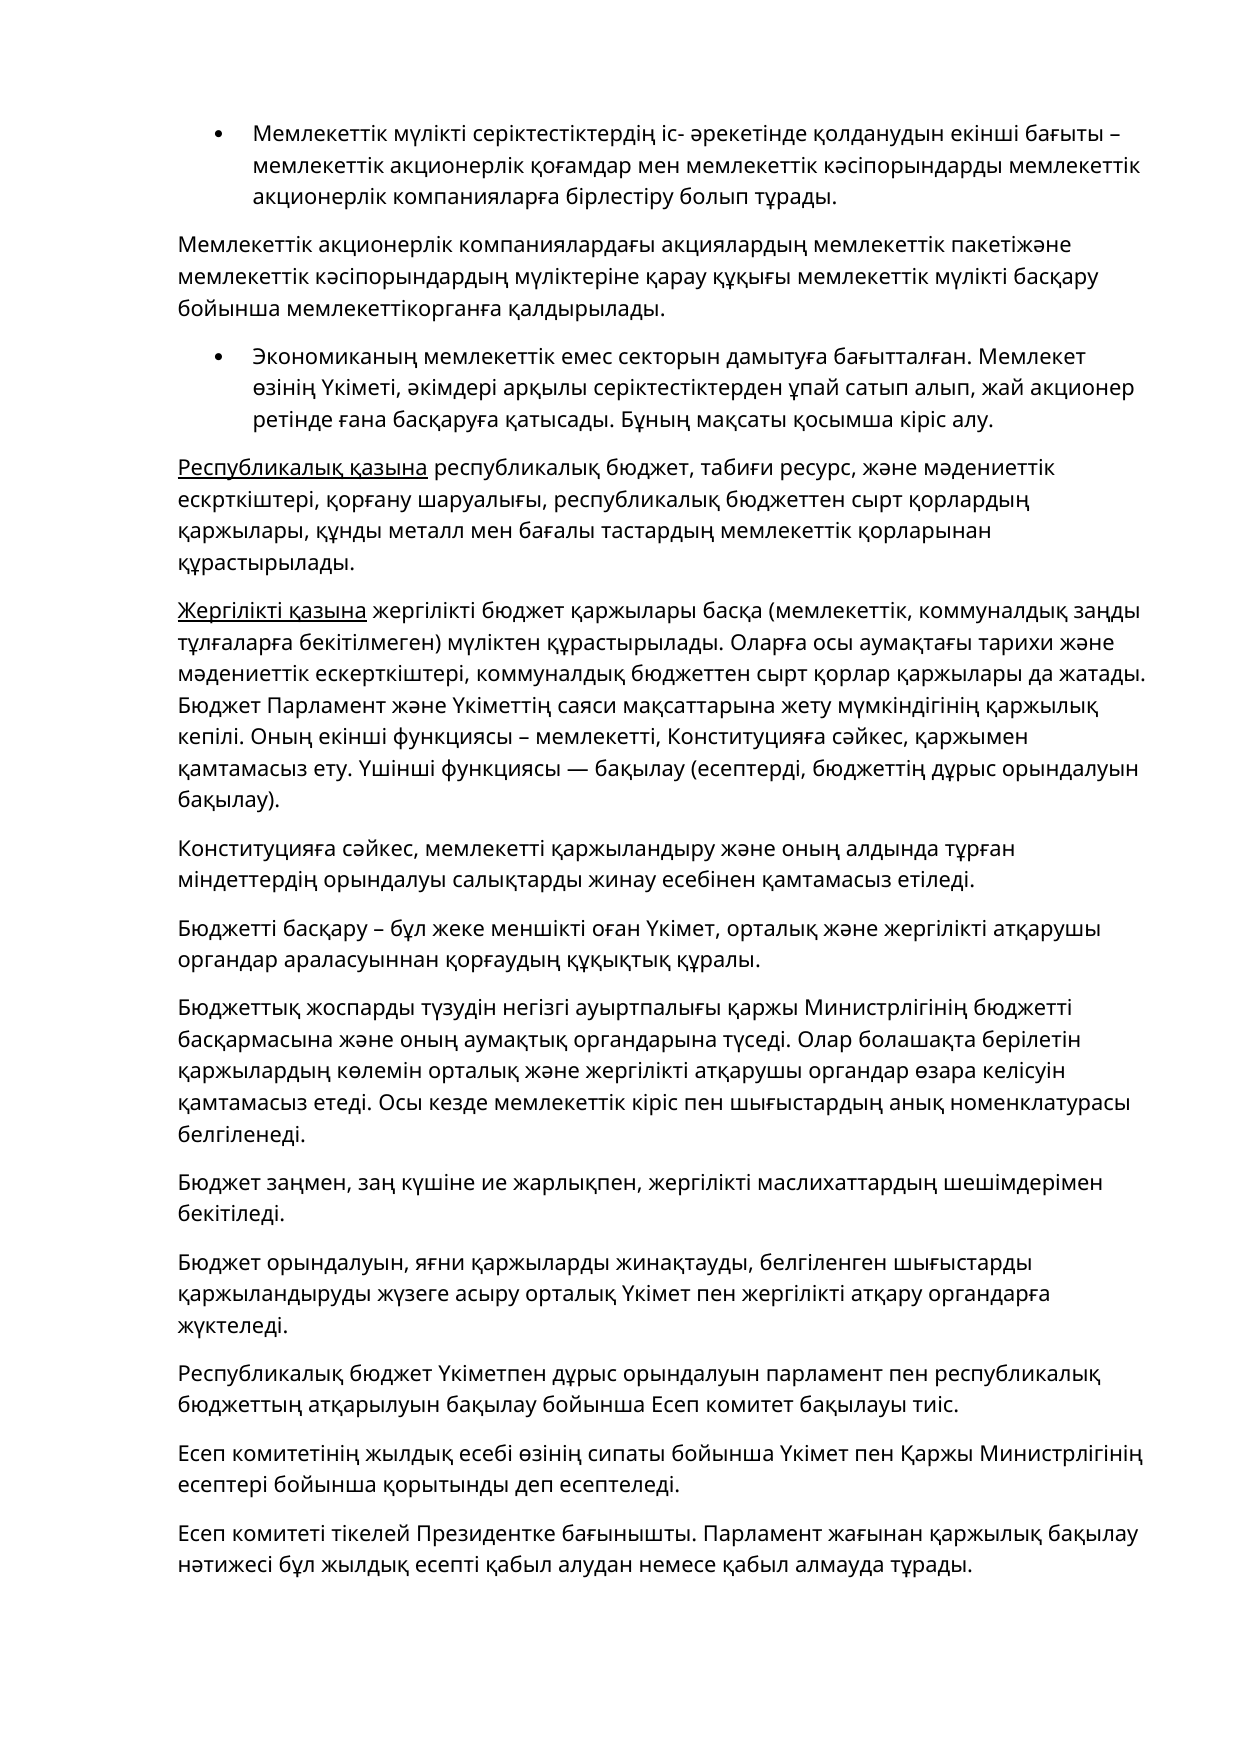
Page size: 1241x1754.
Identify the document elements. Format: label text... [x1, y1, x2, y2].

list Мемлекеттік мүлікті серіктестіктердің іс- әрекетінде қолданудын екінші бағыты – мемлекеттік акционерлік қоғамдар мен мемлекеттік кәсіпорындарды мемлекеттік акционерлік компанияларға бірлестіру болып тұрады. [215, 118, 1152, 211]
text Есеп комитеті тікелей Президентке бағынышты. Парламент жағынан қаржылық бақылау нәтижесі бұл жылдық есепті қабыл алудан немесе қабыл алмауда тұрады. [177, 1517, 1152, 1579]
text Конституцияға сәйкес, мемлекетті қаржыландыру және оның алдында тұрған міндеттердің орындалуы салықтарды жинау есебінен қамтамасыз етіледі. [177, 833, 1152, 894]
text Республикалық қазына республикалық бюджет, табиғи ресурс, және мәдениеттік ескрткіштері, қорғану шаруалығы, республикалық бюджеттен сырт қорлардың қаржылары, құнды металл мен бағалы тастардың мемлекеттік қорларынан құрастырылады. [177, 452, 1152, 577]
text Мемлекеттік акционерлік компаниялардағы акциялардың мемлекеттік пакетіжәне мемлекеттік кәсіпорындардың мүліктеріне қарау құқығы мемлекеттік мүлікті басқару бойынша мемлекеттікорганға қалдырылады. [177, 229, 1152, 322]
text Бюджет заңмен, заң күшіне ие жарлықпен, жергілікті маслихаттардың шешімдерімен бекітіледі. [177, 1167, 1152, 1228]
text Бюджеттық жоспарды түзудін негізгі ауыртпалығы қаржы Министрлігінің бюджетті басқармасына және оның аумақтық органдарына түседі. Олар болашақта берілетін қаржылардың көлемін орталық және жергілікті атқарушы органдар өзара келісуін қамтамасыз етеді. Осы кезде мемлекеттік кіріс пен шығыстардың анық номенклатурасы белгіленеді. [177, 992, 1152, 1148]
text Есеп комитетінің жылдық есебі өзінің сипаты бойынша Үкімет пен Қаржы Министрлігінің есептері бойынша қорытынды деп есептеледі. [177, 1438, 1152, 1499]
list Экономиканың мемлекеттік емес секторын дамытуға бағытталған. Мемлекет өзінің Үкіметі, әкімдері арқылы серіктестіктерден ұпай сатып алып, жай акционер ретінде ғана басқаруға қатысады. Бұның мақсаты қосымша кіріс алу. [215, 341, 1152, 434]
text Жергілікті қазына жергілікті бюджет қаржылары басқа (мемлекеттік, коммуналдық заңды тұлғаларға бекітілмеген) мүліктен құрастырылады. Оларға осы аумақтағы тарихи және мәдениеттік ескерткіштері, коммуналдық бюджеттен сырт қорлар қаржылары да жатады. Бюджет Парламент және Үкіметтің саяси мақсаттарына жету мүмкіндігінің қаржылық кепілі. Оның екінші функциясы – мемлекетті, Конституцияға сәйкес, қаржымен қамтамасыз ету. Үшінші функциясы — бақылау (есептерді, бюджеттің дұрыс орындалуын бақылау). [177, 595, 1152, 814]
text Бюджетті басқару – бұл жеке меншікті оған Үкімет, орталық және жергілікті атқарушы органдар араласуыннан қорғаудың құқықтық құралы. [177, 912, 1152, 974]
text Бюджет орындалуын, яғни қаржыларды жинақтауды, белгіленген шығыстарды қаржыландыруды жүзеге асыру орталық Үкімет пен жергілікті атқару органдарға жүктеледі. [177, 1247, 1152, 1339]
text Республикалық бюджет Үкіметпен дұрыс орындалуын парламент пен республикалық бюджеттың атқарылуын бақылау бойынша Есеп комитет бақылауы тиіс. [177, 1358, 1152, 1419]
